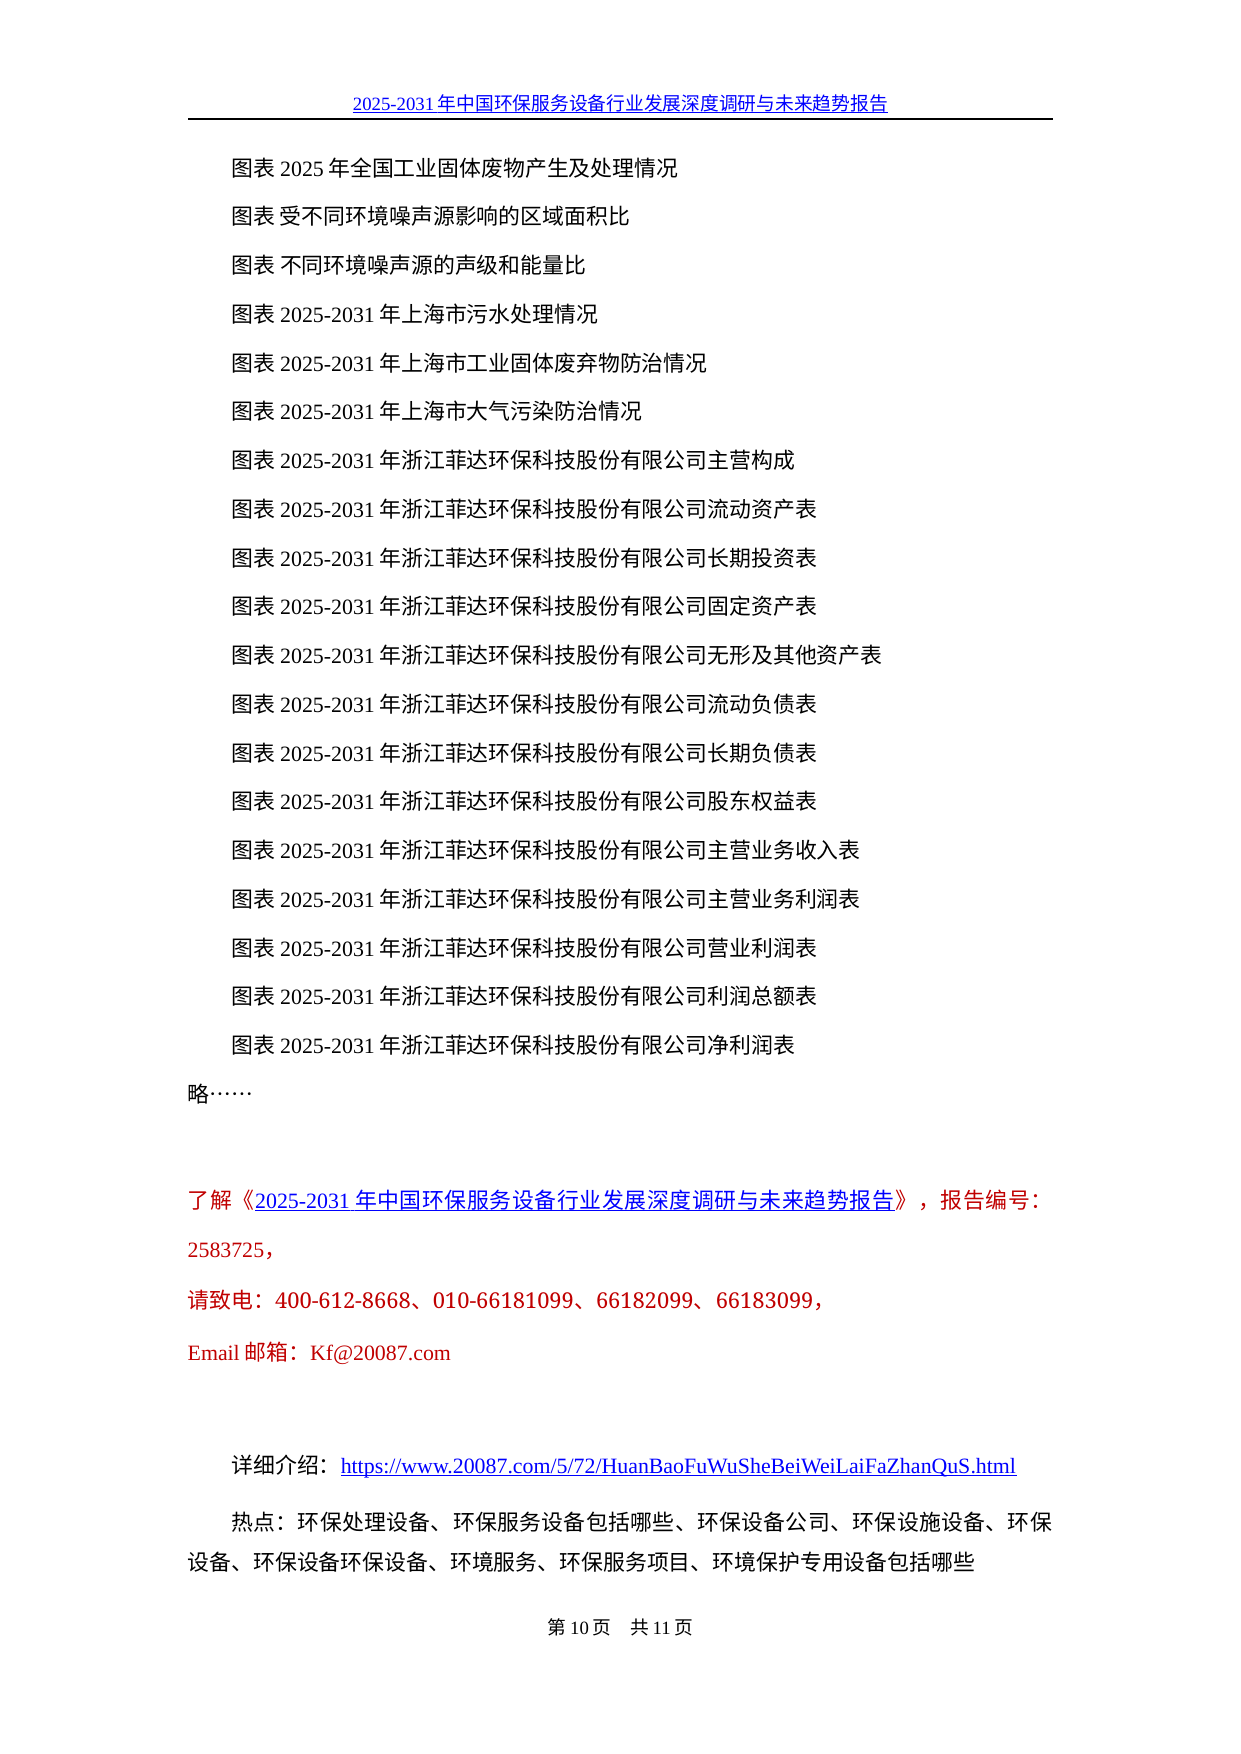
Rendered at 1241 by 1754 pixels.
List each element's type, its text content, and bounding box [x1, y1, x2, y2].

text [187, 150, 1053, 1109]
text 详细介绍：https://www.20087.com/5/72/HuanBaoFuWuSheBeiWeiLaiFaZhanQuS.html [187, 1448, 1053, 1480]
text 请致电：400-612-8668、010-66181099、66182099、66183099， [187, 1283, 1053, 1316]
text Email邮箱：Kf@20087.com [187, 1335, 1053, 1367]
text 了解《2025-2031年中国环保服务设备行业发展深度调研与未来趋势报告》，报告编号：2583725， [187, 1183, 1053, 1264]
text 热点：环保处理设备、环保服务设备包括哪些、环保设备公司、环保设施设备、环保设备、环保设备环保设备、环境服务、环保服务项目、环境保护专用设备包括哪些 [187, 1504, 1053, 1577]
